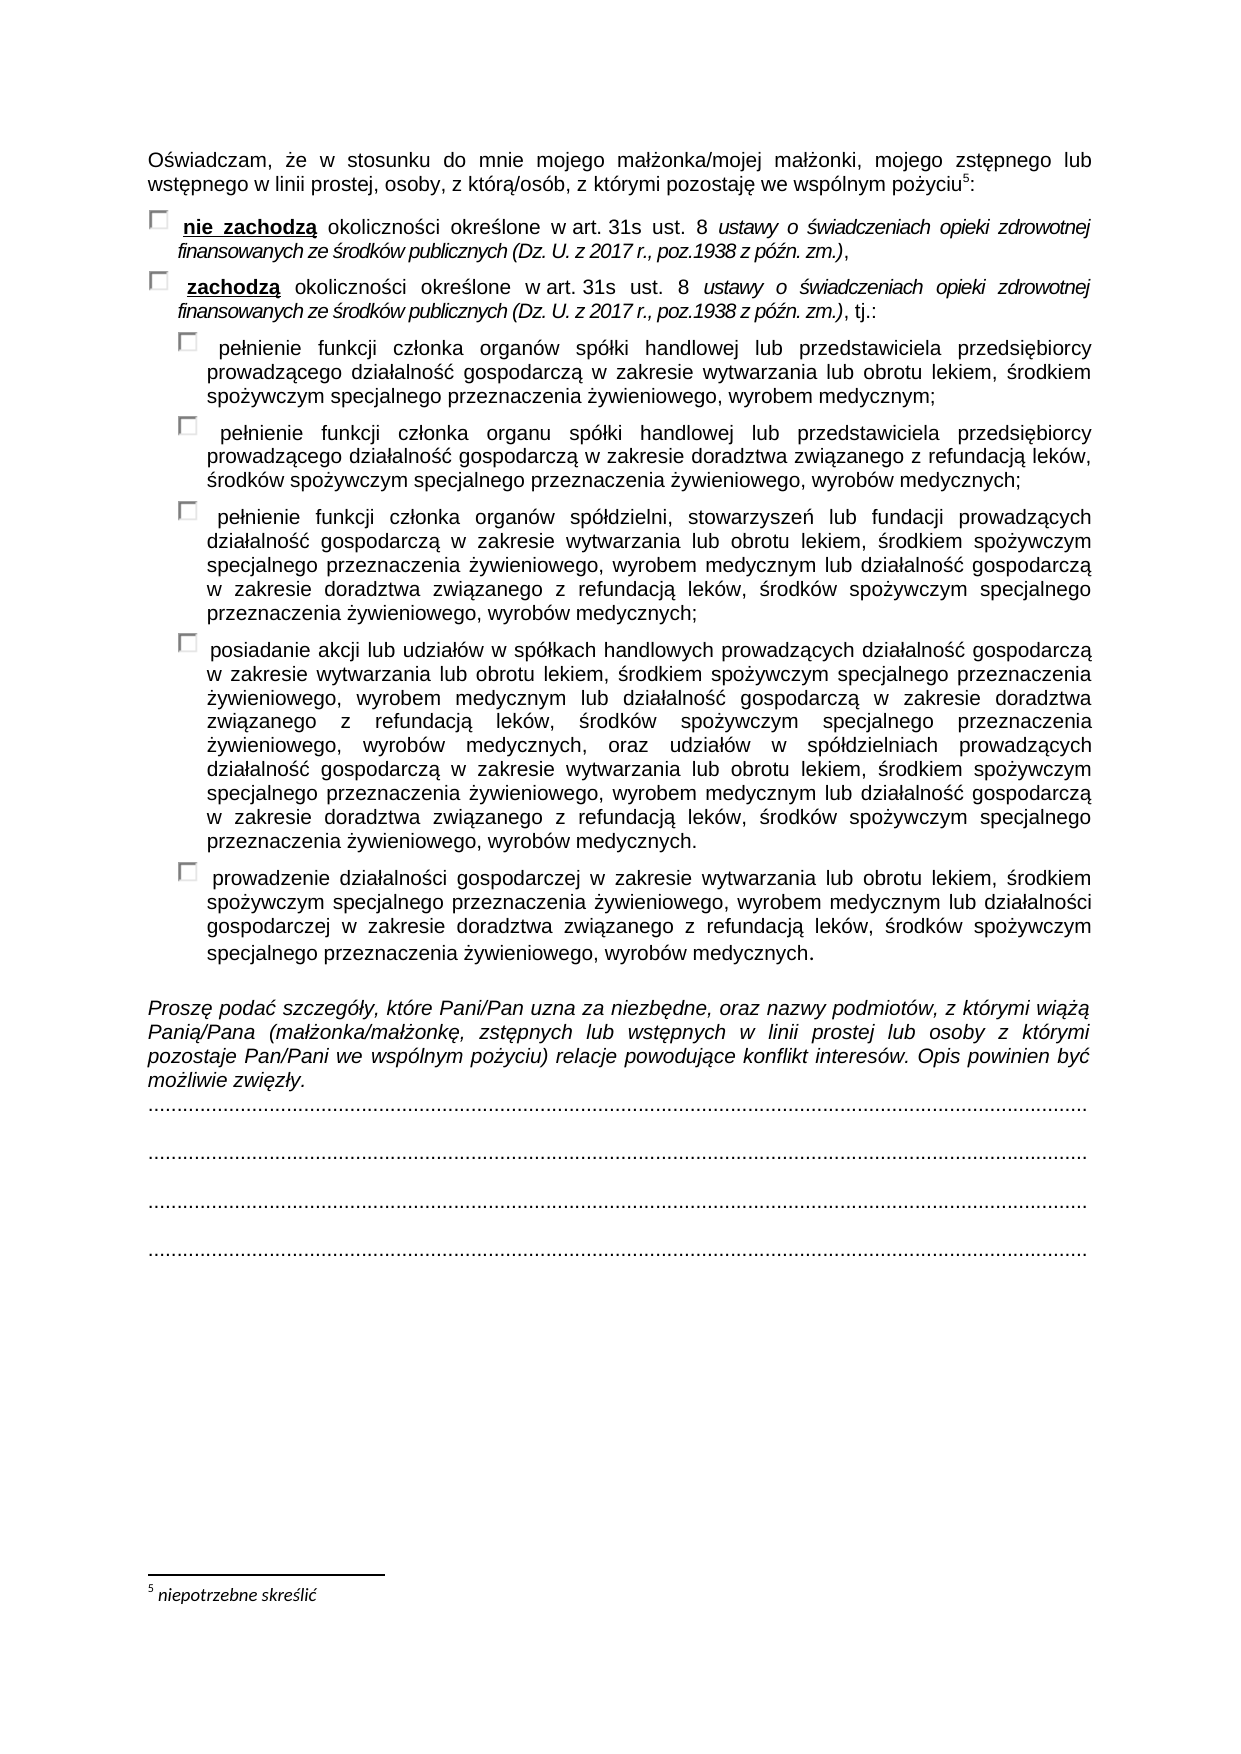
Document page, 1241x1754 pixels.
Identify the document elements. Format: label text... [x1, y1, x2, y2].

text ................................................................................................................................................................... [148, 1237, 1093, 1261]
text Oświadczam, że w stosunku do mnie mojego małżonka/mojej małżonki, mojego zstępnego lub wstępnego w linii prostej, osoby, z którą/osób, z którymi pozostaję we wspólnym pożyciu: [148, 148, 1093, 196]
text ................................................................................................................................................................... [148, 1092, 1093, 1116]
text Proszę podać szczegóły, które Pani/Pan uzna za niezbędne, oraz nazwy podmiotów, z którymi wiążą Panią/Pana (małżonka/małżonkę, zstępnych lub wstępnych w linii prostej lub osoby z którymi pozostaje Pan/Pani we wspólnym pożyciu) relacje powodujące konflikt interesów. Opis powinien być możliwie zwięzły. [148, 996, 1093, 1092]
text pełnienie funkcji członka organu spółki handlowej lub przedstawiciela przedsiębiorcy prowadzącego działalność gospodarczą w zakresie doradztwa związanego z refundacją leków, środków spożywczym specjalnego przeznaczenia żywieniowego, wyrobów medycznych; [177, 414, 1093, 492]
text posiadanie akcji lub udziałów w spółkach handlowych prowadzących działalność gospodarczą w zakresie wytwarzania lub obrotu lekiem, środkiem spożywczym specjalnego przeznaczenia żywieniowego, wyrobem medycznym lub działalność gospodarczą w zakresie doradztwa związanego z refundacją leków, środków spożywczym specjalnego przeznaczenia żywieniowego, wyrobów medycznych, oraz udziałów w spółdzielniach prowadzących działalność gospodarczą w zakresie wytwarzania lub obrotu lekiem, środkiem spożywczym specjalnego przeznaczenia żywieniowego, wyrobem medycznym lub działalność gospodarczą w zakresie doradztwa związanego z refundacją leków, środków spożywczym specjalnego przeznaczenia żywieniowego, wyrobów medycznych. [177, 631, 1093, 853]
text nie zachodzą okoliczności określone w art. 31s ust. 8 ustawy o świadczeniach opieki zdrowotnej finansowanych ze środków publicznych (Dz. U. z 2017 r., poz.1938 z późn. zm.), [148, 208, 1093, 262]
text pełnienie funkcji członka organów spółki handlowej lub przedstawiciela przedsiębiorcy prowadzącego działalność gospodarczą w zakresie wytwarzania lub obrotu lekiem, środkiem spożywczym specjalnego przeznaczenia żywieniowego, wyrobem medycznym; [177, 329, 1093, 408]
text ................................................................................................................................................................... [148, 1140, 1093, 1164]
text zachodzą okoliczności określone w art. 31s ust. 8 ustawy o świadczeniach opieki zdrowotnej finansowanych ze środków publicznych (Dz. U. z 2017 r., poz.1938 z późn. zm.), tj.: [148, 269, 1093, 323]
text prowadzenie działalności gospodarczej w zakresie wytwarzania lub obrotu lekiem, środkiem spożywczym specjalnego przeznaczenia żywieniowego, wyrobem medycznym lub działalności gospodarczej w zakresie doradztwa związanego z refundacją leków, środków spożywczym specjalnego przeznaczenia żywieniowego, wyrobów medycznych. [177, 859, 1093, 966]
text ................................................................................................................................................................... [148, 1188, 1093, 1212]
text pełnienie funkcji członka organów spółdzielni, stowarzyszeń lub fundacji prowadzących działalność gospodarczą w zakresie wytwarzania lub obrotu lekiem, środkiem spożywczym specjalnego przeznaczenia żywieniowego, wyrobem medycznym lub działalność gospodarczą w zakresie doradztwa związanego z refundacją leków, środków spożywczym specjalnego przeznaczenia żywieniowego, wyrobów medycznych; [177, 498, 1093, 625]
